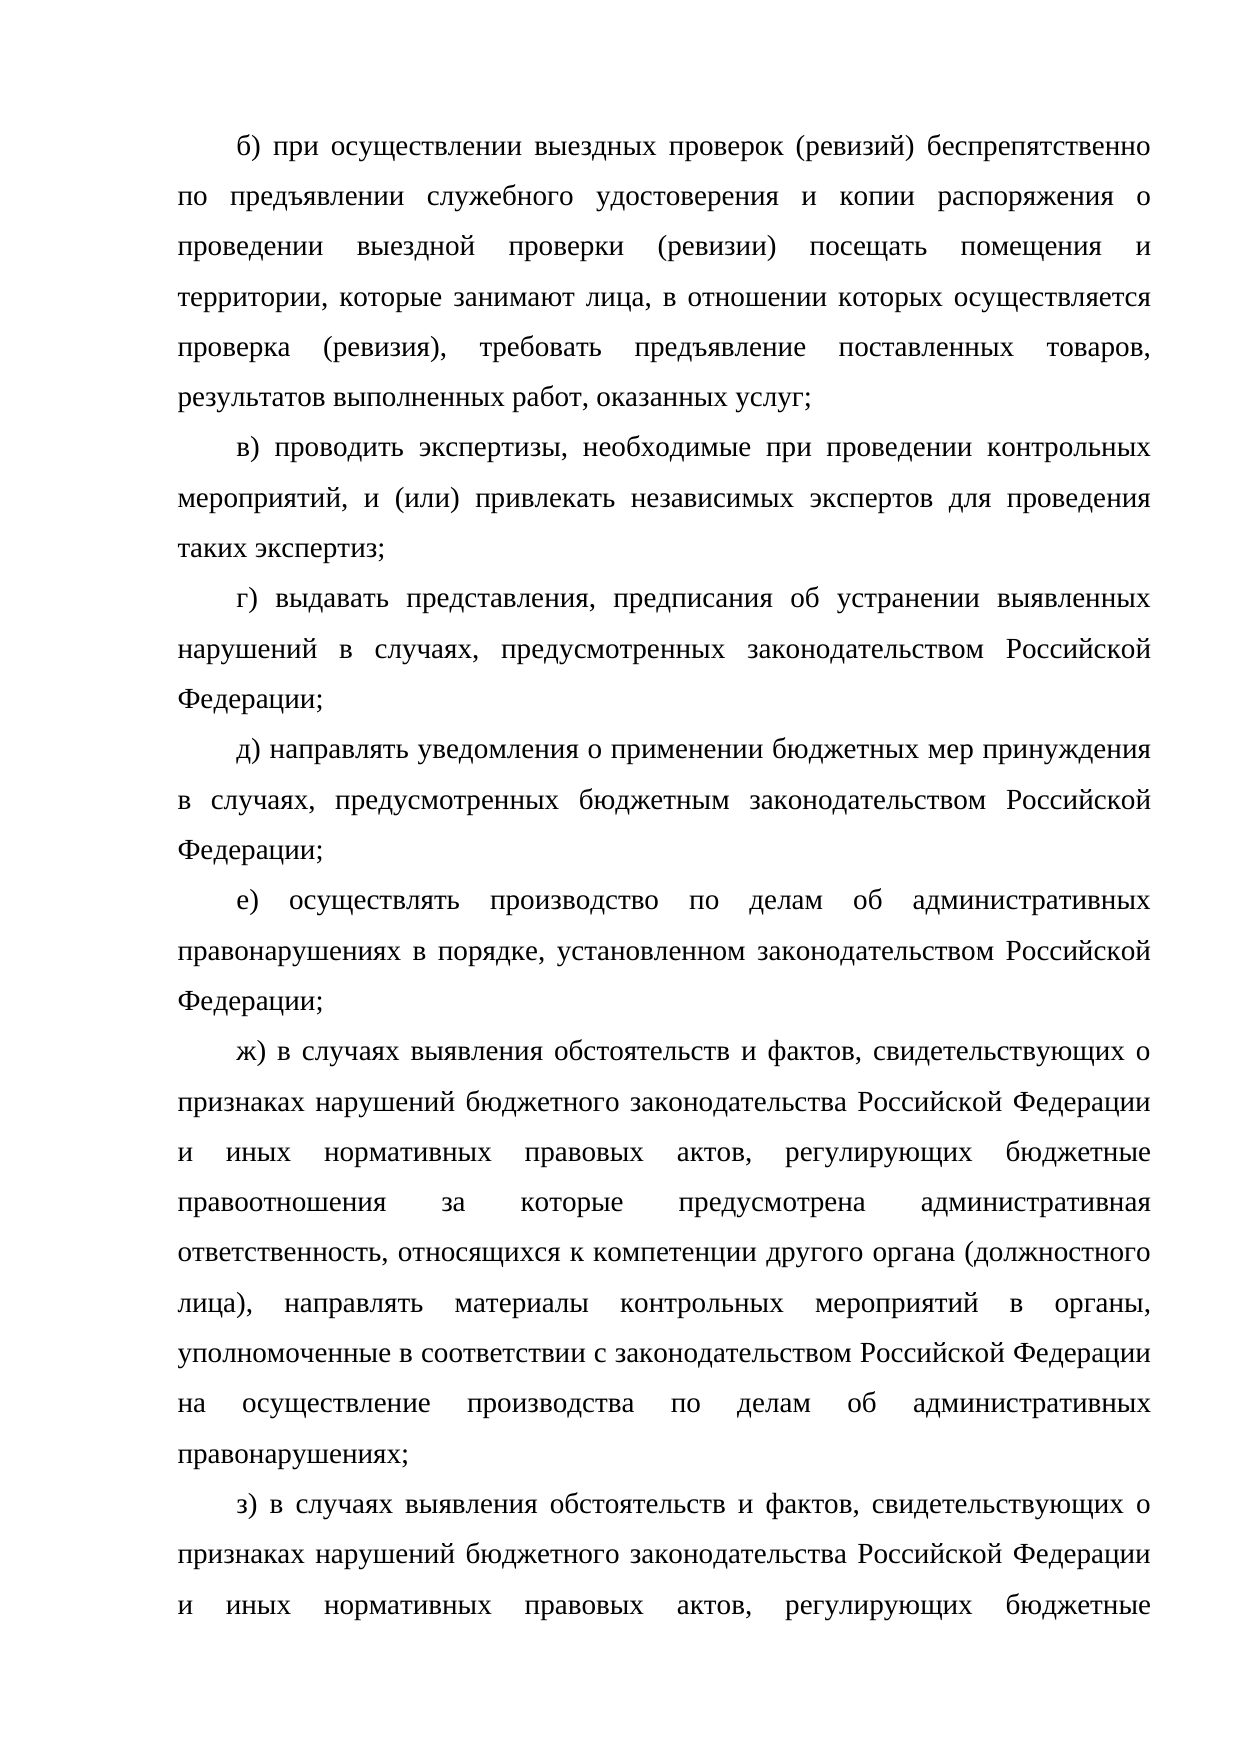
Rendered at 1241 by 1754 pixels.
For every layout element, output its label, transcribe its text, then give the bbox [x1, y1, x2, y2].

list в) проводить экспертизы, необходимые при проведении контрольных мероприятий, и (или) привлекать независимых экспертов для проведения таких экспертиз; [177, 429, 1152, 564]
list ж) в случаях выявления обстоятельств и фактов, свидетельствующих о признаках нарушений бюджетного законодательства Российской Федерации и иных нормативных правовых актов, регулирующих бюджетные правоотношения за которые предусмотрена административная ответственность, относящихся к компетенции другого органа (должностного лица), направлять материалы контрольных мероприятий в органы, уполномоченные в соответствии с законодательством Российской Федерации на осуществление производства по делам об административных правонарушениях; [177, 1033, 1152, 1469]
list д) направлять уведомления о применении бюджетных мер принуждения в случаях, предусмотренных бюджетным законодательством Российской Федерации; [177, 731, 1152, 866]
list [177, 1486, 1152, 1620]
list г) выдавать представления, предписания об устранении выявленных нарушений в случаях, предусмотренных законодательством Российской Федерации; [177, 581, 1152, 715]
list б) при осуществлении выездных проверок (ревизий) беспрепятственно по предъявлении служебного удостоверения и копии распоряжения о проведении выездной проверки (ревизии) посещать помещения и территории, которые занимают лица, в отношении которых осуществляется проверка (ревизия), требовать предъявление поставленных товаров, результатов выполненных работ, оказанных услуг; [177, 128, 1152, 413]
list е) осуществлять производство по делам об административных правонарушениях в порядке, установленном законодательством Российской Федерации; [177, 882, 1152, 1017]
